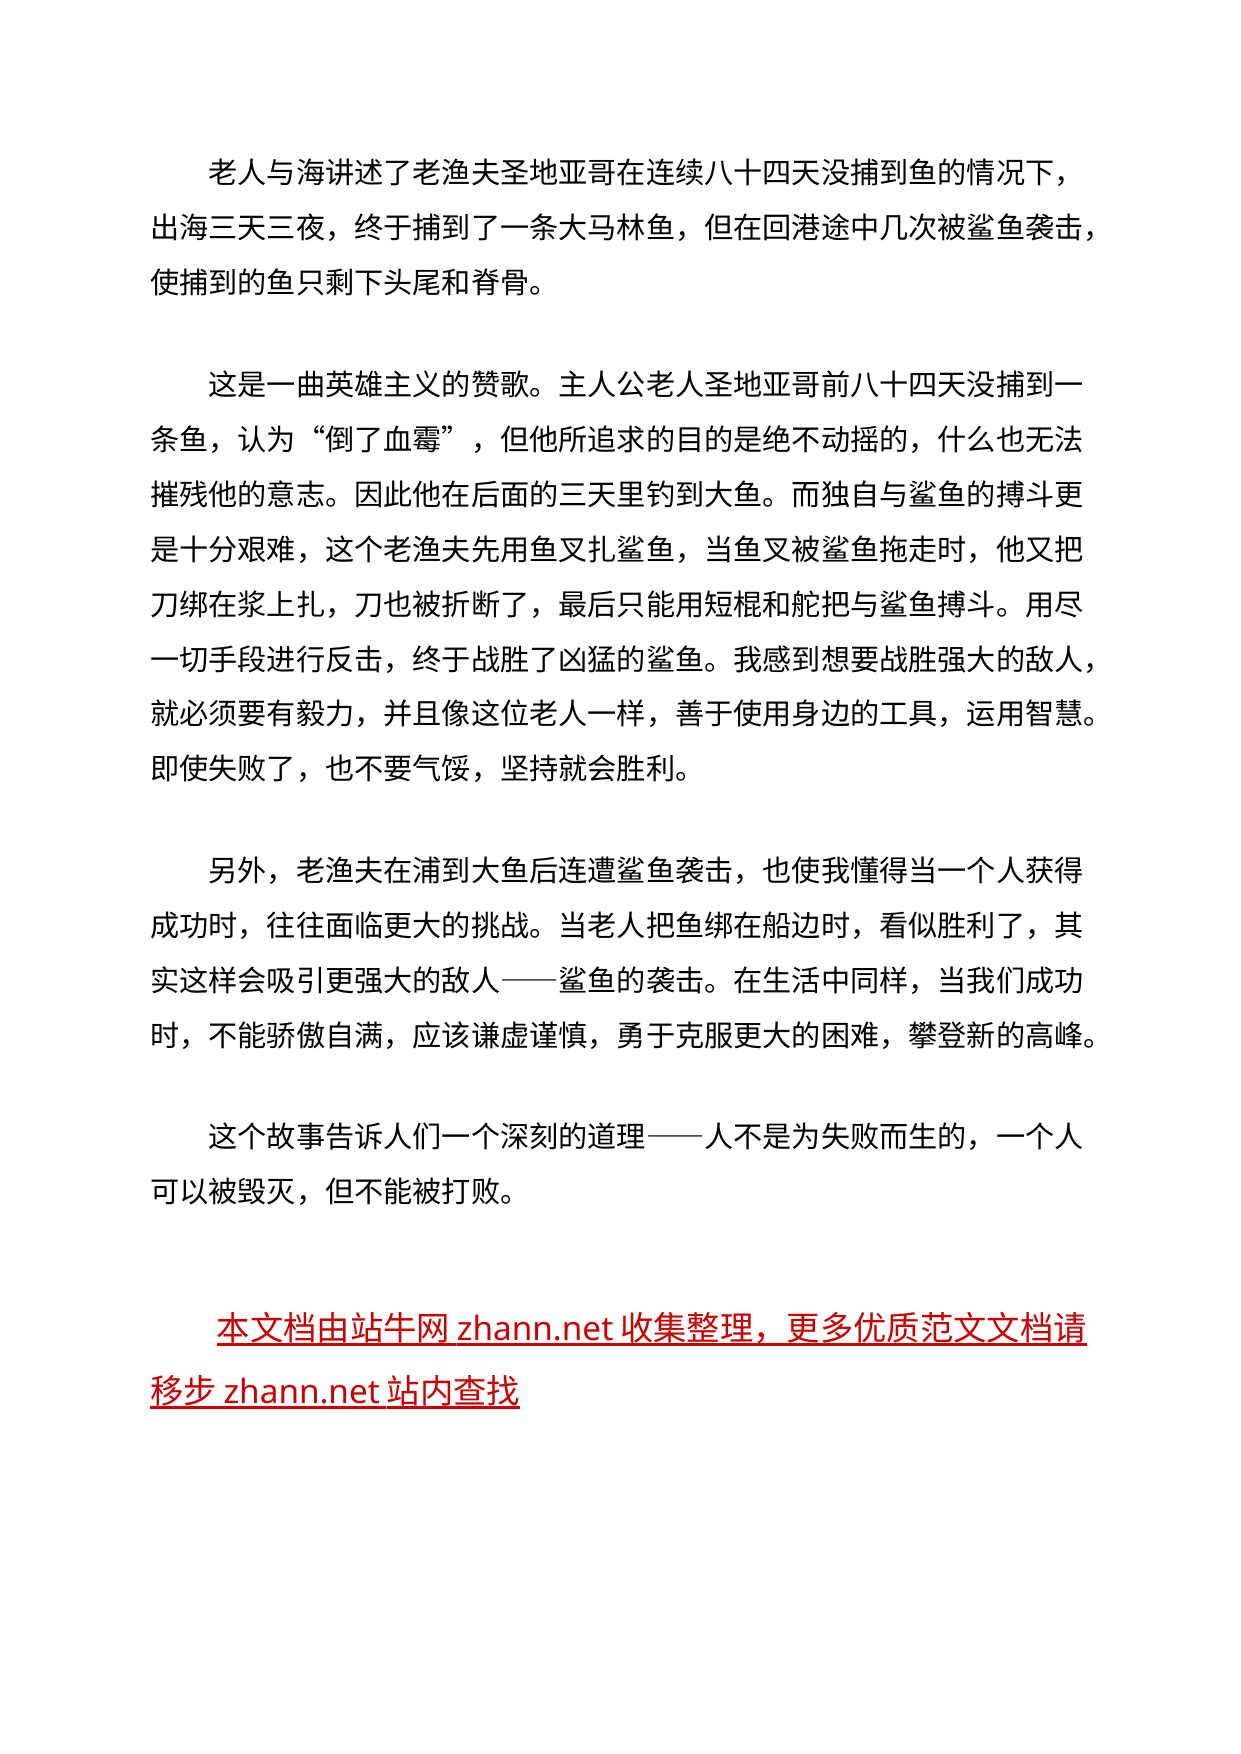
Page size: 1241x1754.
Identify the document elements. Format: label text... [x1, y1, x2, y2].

text 这个故事告诉人们一个深刻的道理——人不是为失败而生的，一个人可以被毁灭，但不能被打败。 [150, 1114, 1090, 1211]
text 这是一曲英雄主义的赞歌。主人公老人圣地亚哥前八十四天没捕到一条鱼，认为“倒了血霉”，但他所追求的目的是绝不动摇的，什么也无法摧残他的意志。因此他在后面的三天里钓到大鱼。而独自与鲨鱼的搏斗更是十分艰难，这个老渔夫先用鱼叉扎鲨鱼，当鱼叉被鲨鱼拖走时，他又把刀绑在浆上扎，刀也被折断了，最后只能用短棍和舵把与鲨鱼搏斗。用尽一切手段进行反击，终于战胜了凶猛的鲨鱼。我感到想要战胜强大的敌人，就必须要有毅力，并且像这位老人一样，善于使用身边的工具，运用智慧。即使失败了，也不要气馁，坚持就会胜利。 [150, 362, 1090, 788]
text 本文档由站牛网zhann.net收集整理，更多优质范文文档请移步zhann.net站内查找 [150, 1302, 1090, 1413]
text 另外，老渔夫在浦到大鱼后连遭鲨鱼袭击，也使我懂得当一个人获得成功时，往往面临更大的挑战。当老人把鱼绑在船边时，看似胜利了，其实这样会吸引更强大的敌人——鲨鱼的袭击。在生活中同样，当我们成功时，不能骄傲自满，应该谦虚谨慎，勇于克服更大的困难，攀登新的高峰。 [150, 848, 1090, 1054]
text 老人与海讲述了老渔夫圣地亚哥在连续八十四天没捕到鱼的情况下，出海三天三夜，终于捕到了一条大马林鱼，但在回港途中几次被鲨鱼袭击，使捕到的鱼只剩下头尾和脊骨。 [150, 150, 1090, 302]
